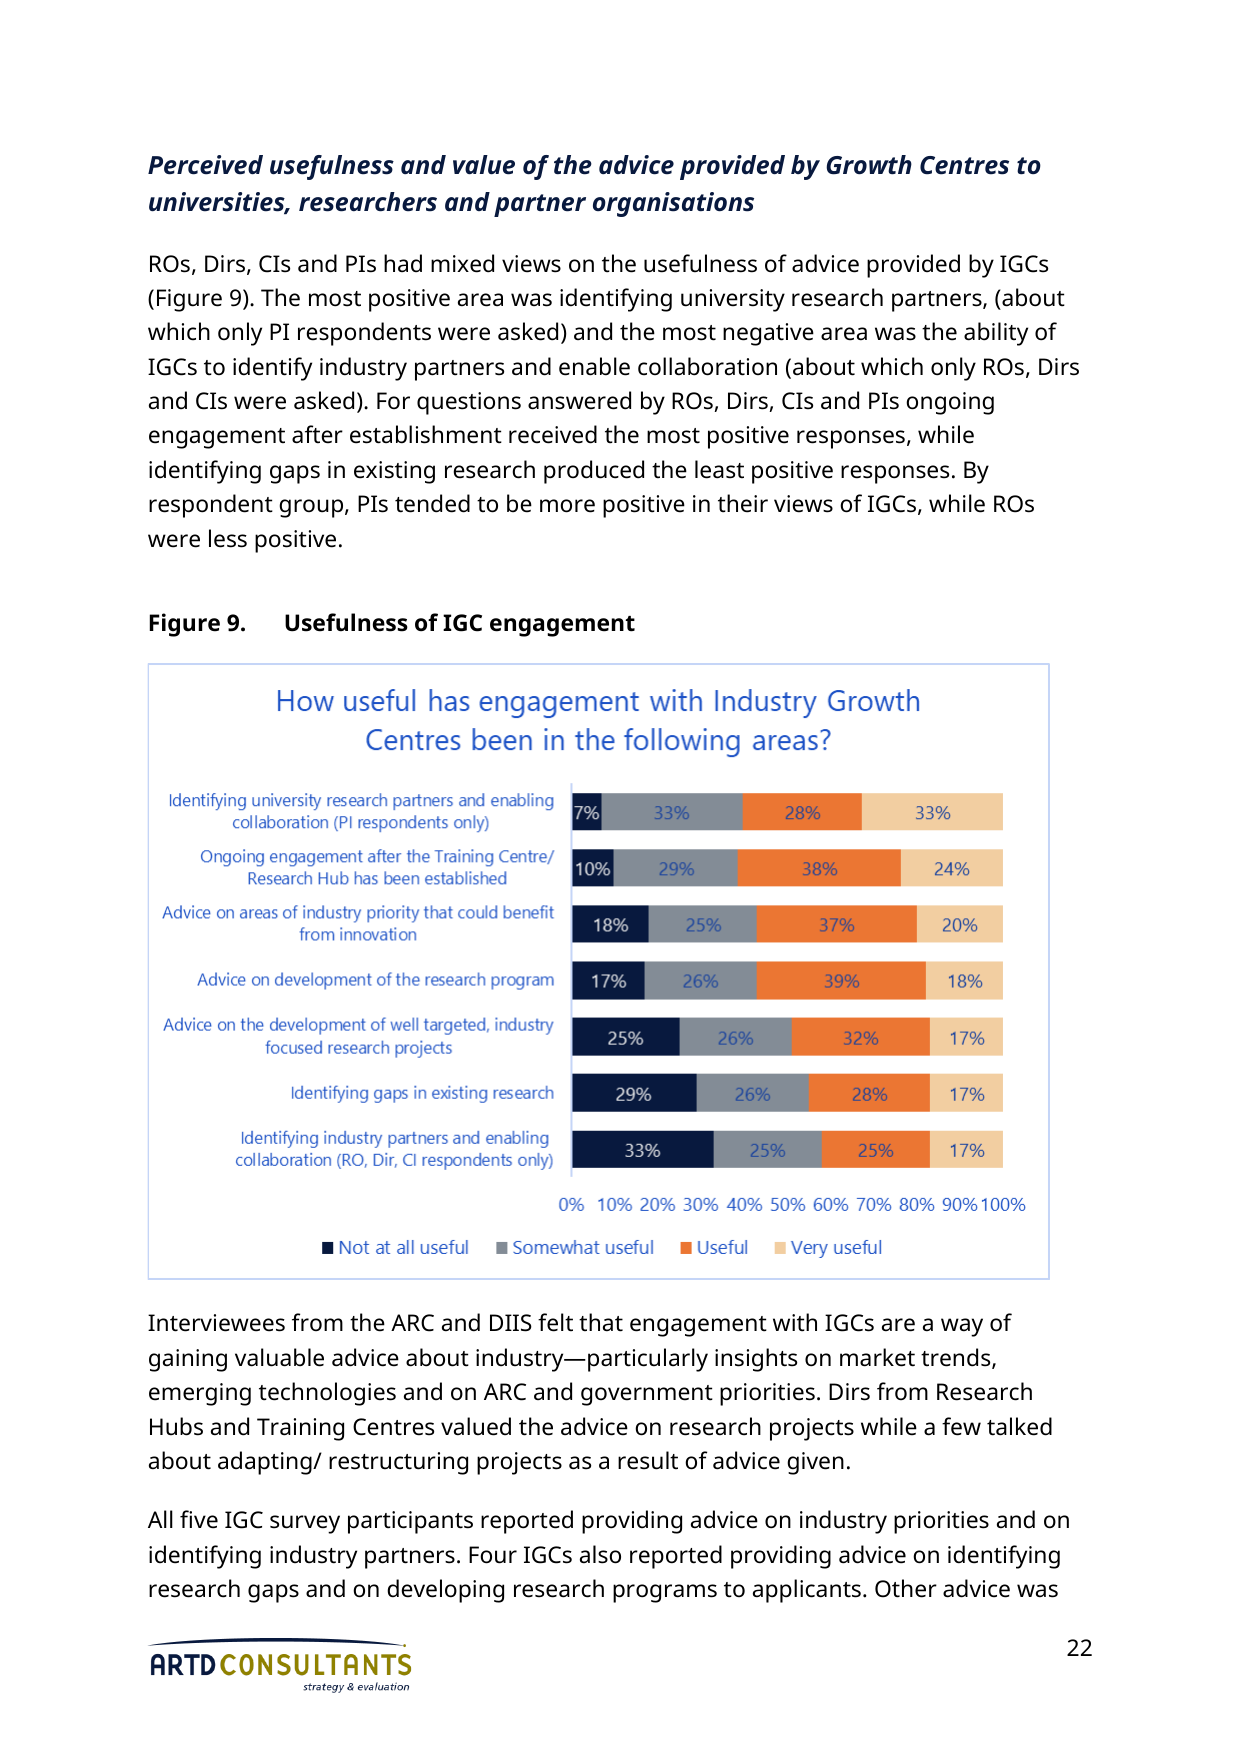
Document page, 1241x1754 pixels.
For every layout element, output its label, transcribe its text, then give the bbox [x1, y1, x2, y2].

subtitle Usefulness of IGC engagement [148, 607, 1092, 638]
picture [147, 663, 1050, 1280]
subtitle Perceived usefulness and value of the advice provided by Growth Centres to universities, researchers and partner organisations [148, 148, 1092, 219]
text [148, 1504, 1092, 1604]
picture [147, 1638, 412, 1693]
text ROs, Dirs, CIs and PIs had mixed views on the usefulness of advice provided by IGCs (Figure 9). The most positive area was identifying university research partners, (about which only PI respondents were asked) and the most negative area was the ability of IGCs to identify industry partners and enable collaboration (about which only ROs, Dirs and CIs were asked). For questions answered by ROs, Dirs, CIs and PIs ongoing engagement after establishment received the most positive responses, while identifying gaps in existing research produced the least positive responses. By respondent group, PIs tended to be more positive in their views of IGCs, while ROs were less positive. [148, 247, 1092, 554]
text Interviewees from the ARC and DIIS felt that engagement with IGCs are a way of gaining valuable advice about industry—particularly insights on market trends, emerging technologies and on ARC and government priorities. Dirs from Research Hubs and Training Centres valued the advice on research projects while a few talked about adapting/ restructuring projects as a result of advice given. [148, 1307, 1092, 1476]
